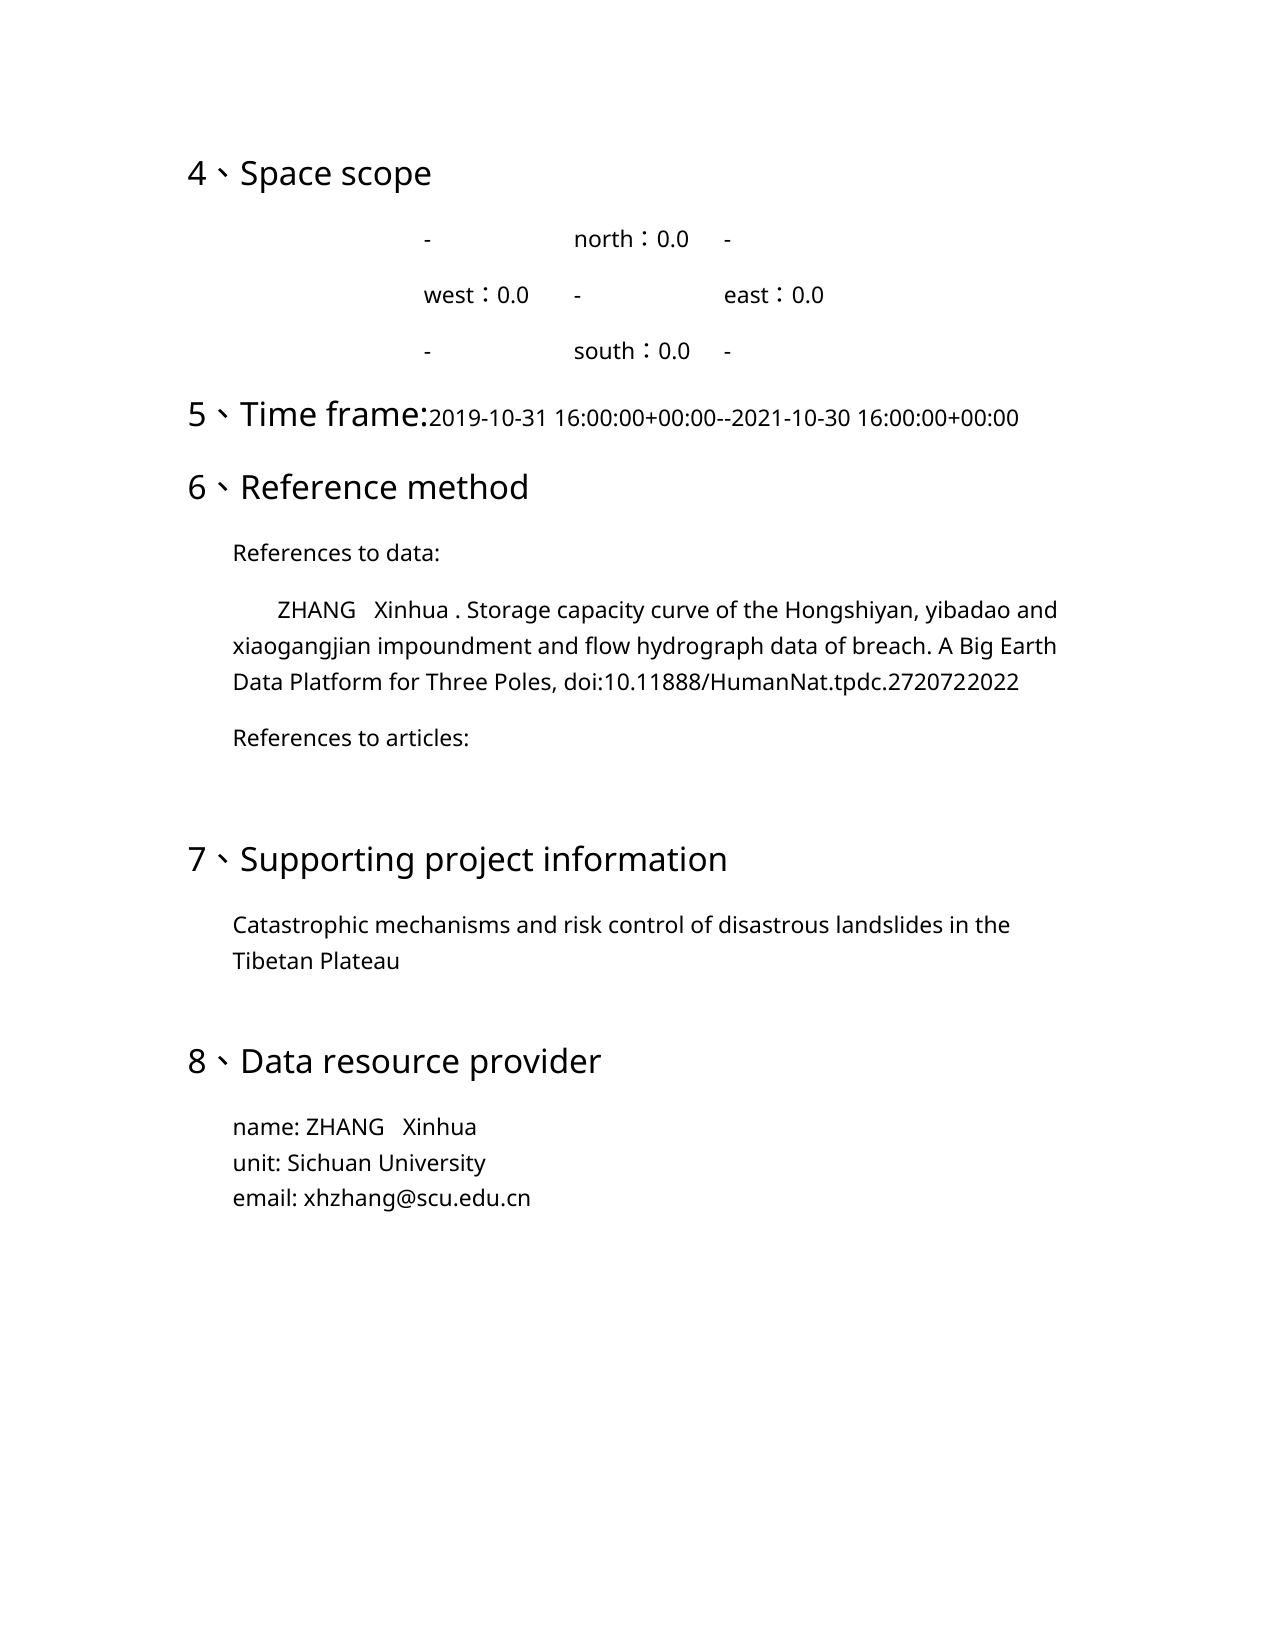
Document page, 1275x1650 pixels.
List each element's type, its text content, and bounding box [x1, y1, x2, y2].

table_header - [413, 223, 562, 279]
table_cell south：0.0 [563, 335, 712, 391]
text 6、Reference method [187, 464, 1087, 509]
table_cell east：0.0 [713, 279, 862, 335]
text 5、Time frame:2019-10-31 16:00:00+00:00--2021-10-30 16:00:00+00:00 [187, 391, 1087, 436]
table_cell west：0.0 [413, 279, 562, 335]
text name: ZHANG Xinhua unit: Sichuan University email: xhzhang@scu.edu.cn [232, 1111, 1087, 1286]
text 7、Supporting project information [187, 836, 1087, 881]
table_cell - [563, 279, 712, 335]
text Catastrophic mechanisms and risk control of disastrous landslides in the Tibetan Plateau [232, 909, 1087, 1012]
text 4、Space scope [187, 150, 1087, 195]
text 8、Data resource provider [187, 1037, 1087, 1083]
text References to data: [232, 537, 1087, 568]
table_header north：0.0 [563, 223, 712, 279]
table_cell - [413, 335, 562, 391]
table_header - [713, 223, 862, 279]
table_cell - [713, 335, 862, 391]
text References to articles: [232, 722, 1087, 753]
text ZHANG Xinhua . Storage capacity curve of the Hongshiyan, yibadao and xiaogangjian impoundment and flow hydrograph data of breach. A Big Earth Data Platform for Three Poles, doi:10.11888/HumanNat.tpdc.2720722022 [232, 594, 1087, 697]
